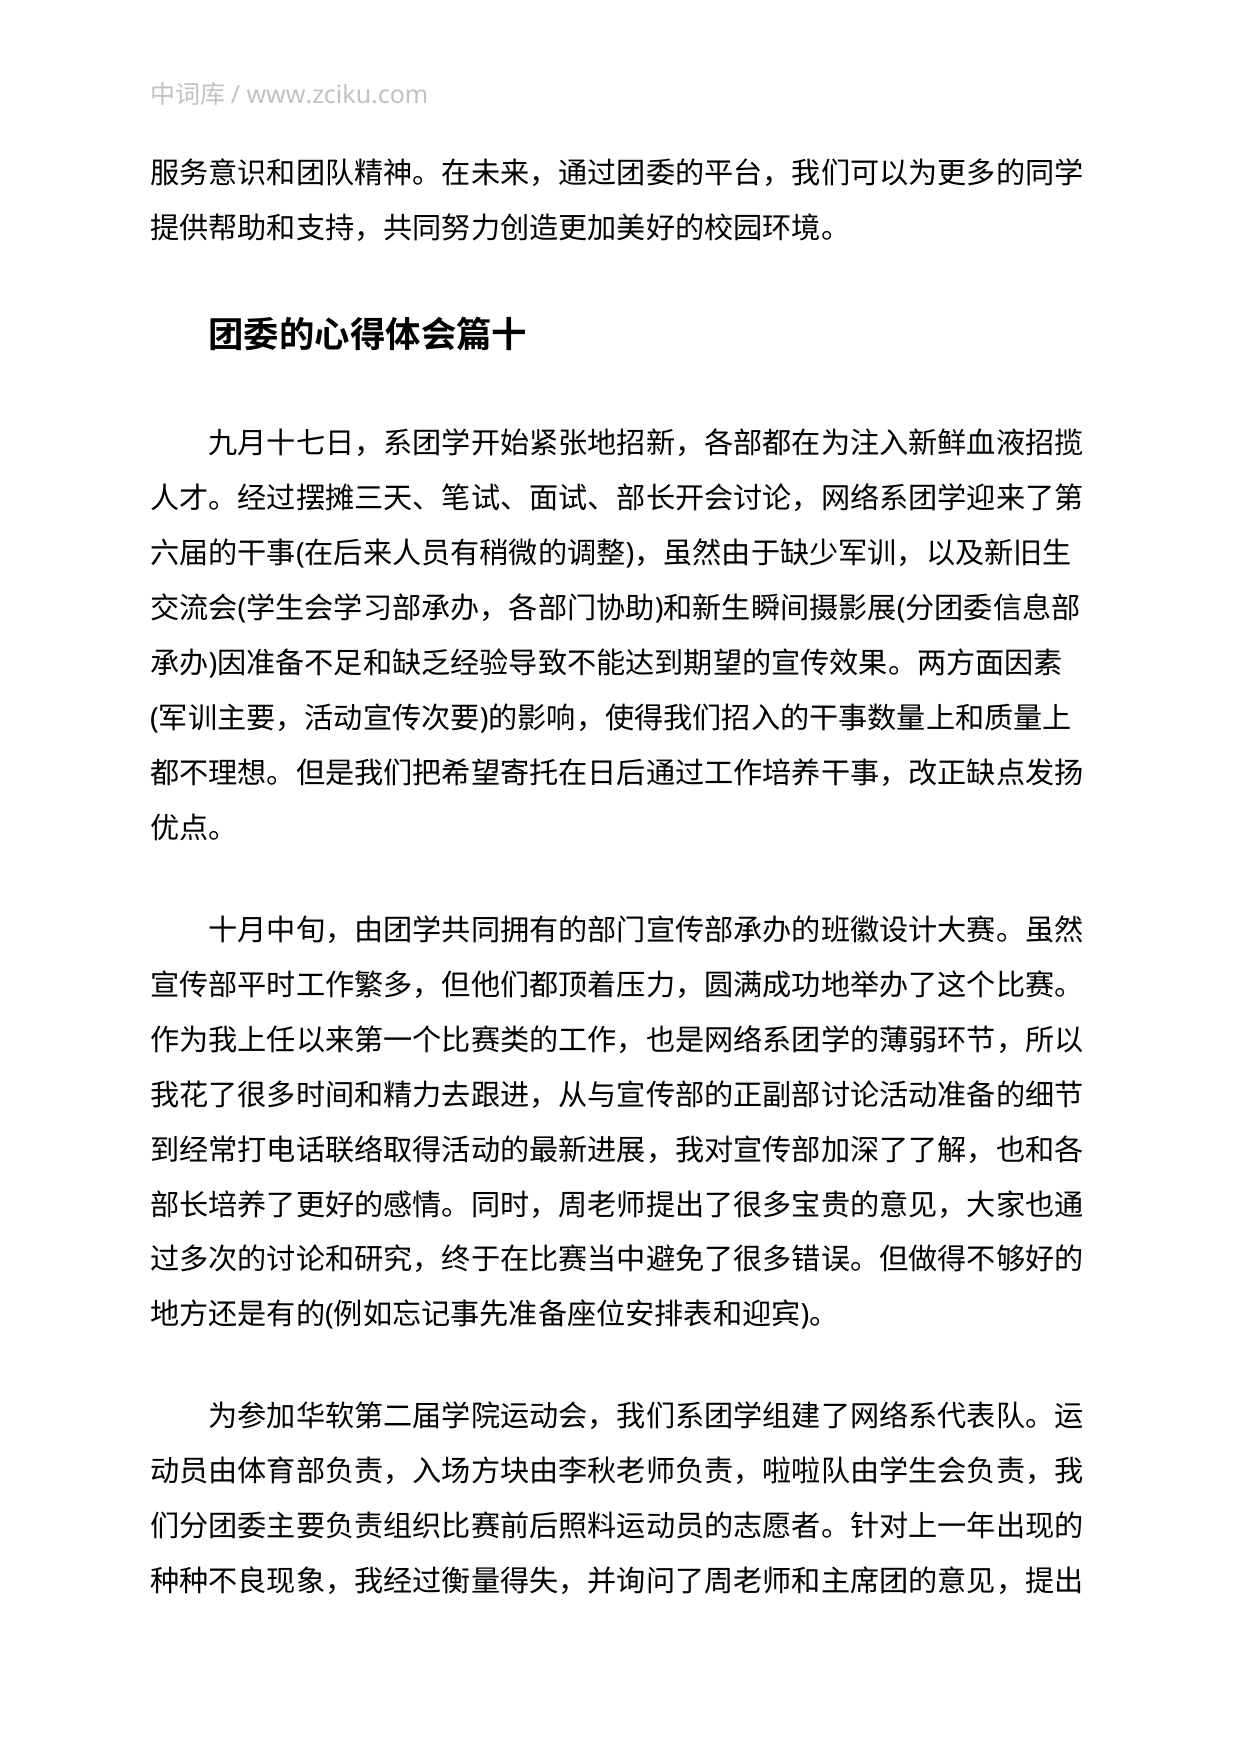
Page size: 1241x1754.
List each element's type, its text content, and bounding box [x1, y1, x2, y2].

text 九月十七日，系团学开始紧张地招新，各部都在为注入新鲜血液招揽人才。经过摆摊三天、笔试、面试、部长开会讨论，网络系团学迎来了第六届的干事(在后来人员有稍微的调整)，虽然由于缺少军训，以及新旧生交流会(学生会学习部承办，各部门协助)和新生瞬间摄影展(分团委信息部承办)因准备不足和缺乏经验导致不能达到期望的宣传效果。两方面因素(军训主要，活动宣传次要)的影响，使得我们招入的干事数量上和质量上都不理想。但是我们把希望寄托在日后通过工作培养干事，改正缺点发扬优点。 [150, 420, 1090, 847]
text 团委的心得体会篇十 [150, 307, 1090, 358]
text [150, 150, 1090, 247]
text 十月中旬，由团学共同拥有的部门宣传部承办的班徽设计大赛。虽然宣传部平时工作繁多，但他们都顶着压力，圆满成功地举办了这个比赛。作为我上任以来第一个比赛类的工作，也是网络系团学的薄弱环节，所以我花了很多时间和精力去跟进，从与宣传部的正副部讨论活动准备的细节到经常打电话联络取得活动的最新进展，我对宣传部加深了了解，也和各部长培养了更好的感情。同时，周老师提出了很多宝贵的意见，大家也通过多次的讨论和研究，终于在比赛当中避免了很多错误。但做得不够好的地方还是有的(例如忘记事先准备座位安排表和迎宾)。 [150, 907, 1090, 1333]
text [150, 1393, 1090, 1600]
